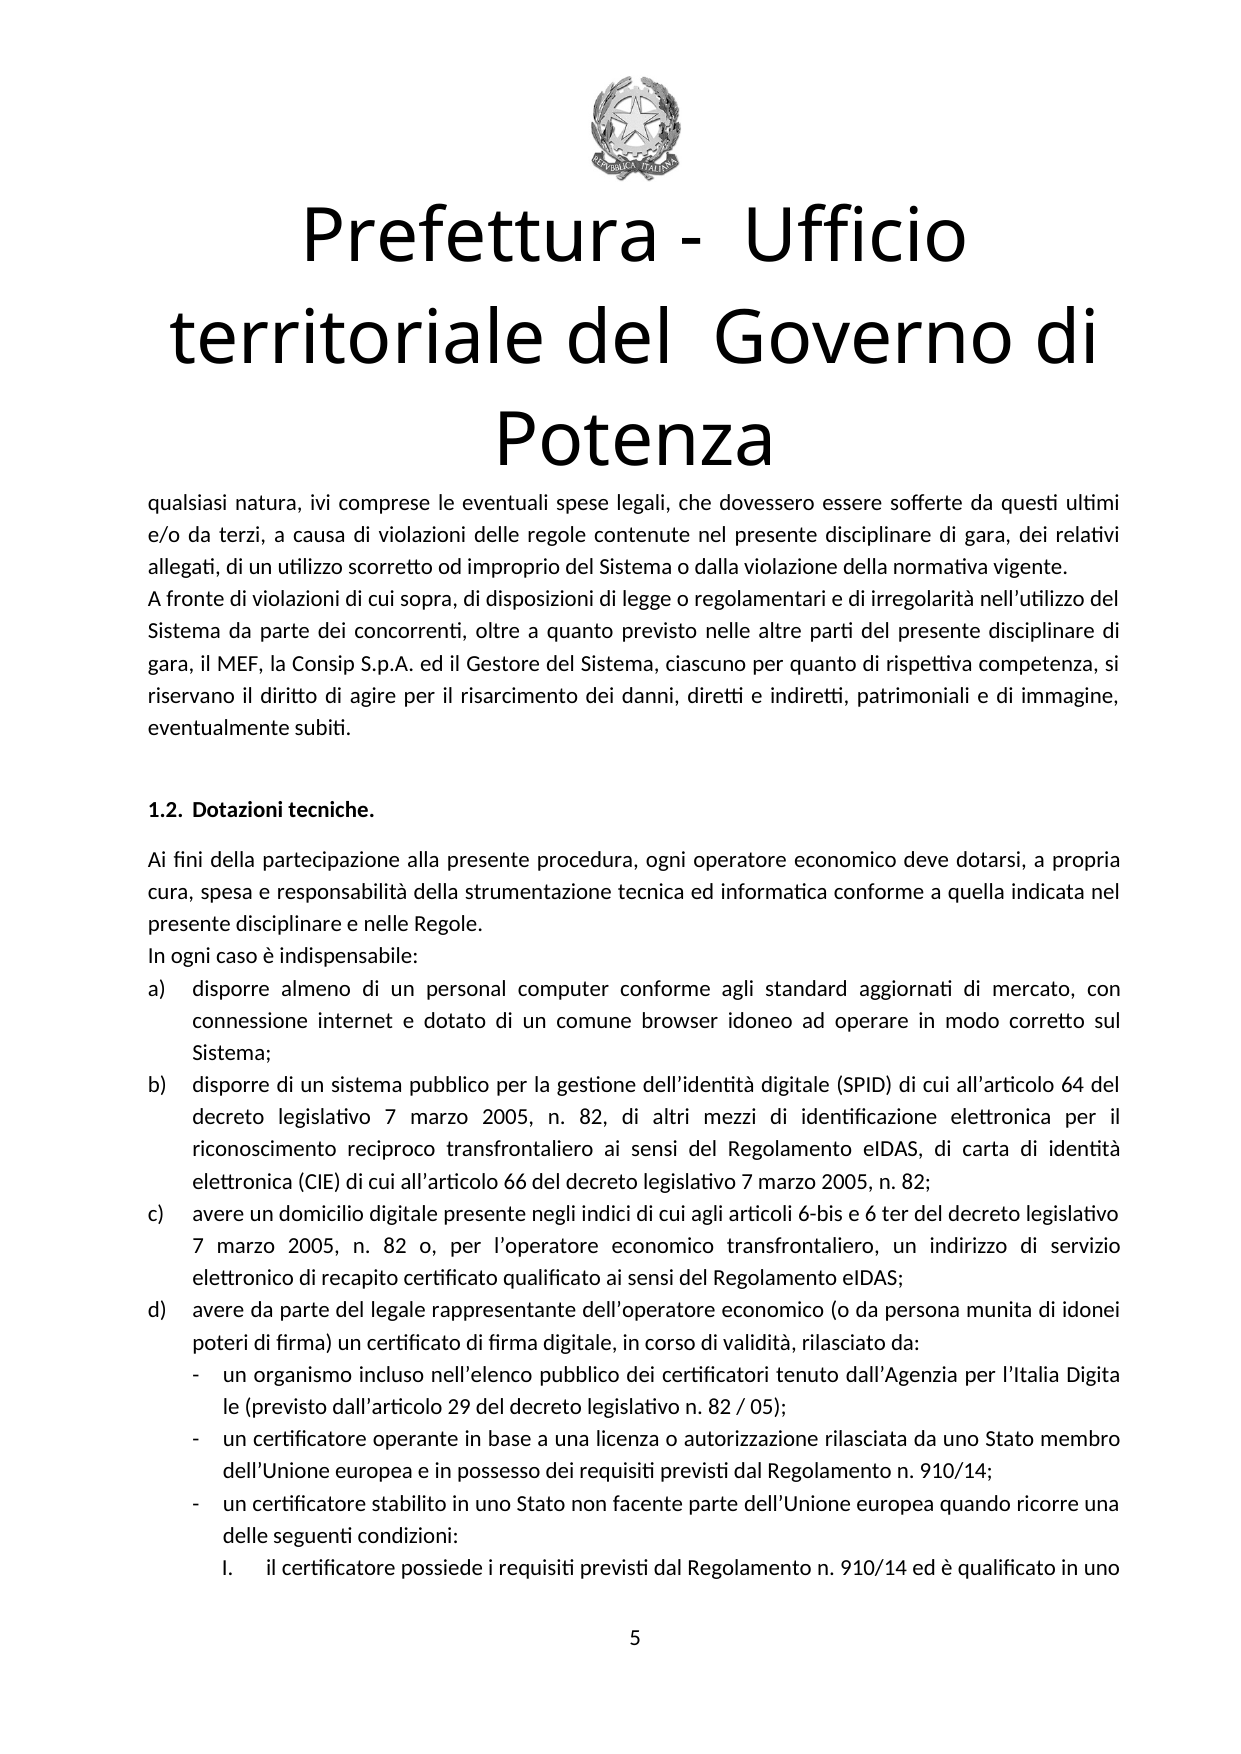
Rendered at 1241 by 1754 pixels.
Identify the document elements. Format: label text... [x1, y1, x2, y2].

text I. il certificatore possiede i requisiti previsti dal Regolamento n. 910/14 ed è qualificato in uno stato membro; [222, 1553, 1122, 1581]
list un certificatore operante in base a una licenza o autorizzazione rilasciata da uno Stato membro dell’Unione europea e in possesso dei requisiti previsti dal Regolamento n. 910/14; [192, 1424, 1122, 1484]
list disporre almeno di un personal computer conforme agli standard aggiornati di mercato, con connessione internet e dotato di un comune browser idoneo ad operare in modo corretto sul Sistema; [148, 974, 1122, 1066]
list avere un domicilio digitale presente negli indici di cui agli articoli 6-bis e 6 ter del decreto legislativo 7 marzo 2005, n. 82 o, per l’operatore economico transfrontaliero, un indirizzo di servizio elettronico di recapito certificato qualificato ai sensi del Regolamento eIDAS; [148, 1199, 1122, 1291]
picture [588, 75, 682, 182]
text In ogni caso è indispensabile: [148, 941, 1122, 969]
text A fronte di violazioni di cui sopra, di disposizioni di legge o regolamentari e di irregolarità nell’utilizzo del Sistema da parte dei concorrenti, oltre a quanto previsto nelle altre parti del presente disciplinare di gara, il MEF, la Consip S.p.A. ed il Gestore del Sistema, ciascuno per quanto di rispettiva competenza, si riservano il diritto di agire per il risarcimento dei danni, diretti e indiretti, patrimoniali e di immagine, eventualmente subiti. [148, 584, 1122, 741]
list un certificatore stabilito in uno Stato non facente parte dell’Unione europea quando ricorre una delle seguenti condizioni: [192, 1489, 1122, 1549]
text Ai fini della partecipazione alla presente procedura, ogni operatore economico deve dotarsi, a propria cura, spesa e responsabilità della strumentazione tecnica ed informatica conforme a quella indicata nel presente disciplinare e nelle Regole. [148, 845, 1122, 937]
list Dotazioni tecniche. [148, 795, 1122, 823]
list avere da parte del legale rappresentante dell’operatore economico (o da persona munita di idonei poteri di firma) un certificato di firma digitale, in corso di validità, rilasciato da: [148, 1296, 1122, 1356]
list un organismo incluso nell’elenco pubblico dei certificatori tenuto dall’Agenzia per l’Italia Digita le (previsto dall’articolo 29 del decreto legislativo n. 82 / 05); [192, 1360, 1122, 1420]
list disporre di un sistema pubblico per la gestione dell’identità digitale (SPID) di cui all’articolo 64 del decreto legislativo 7 marzo 2005, n. 82, di altri mezzi di identificazione elettronica per il riconoscimento reciproco transfrontaliero ai sensi del Regolamento eIDAS, di carta di identità elettronica (CIE) di cui all’articolo 66 del decreto legislativo 7 marzo 2005, n. 82; [148, 1070, 1122, 1195]
